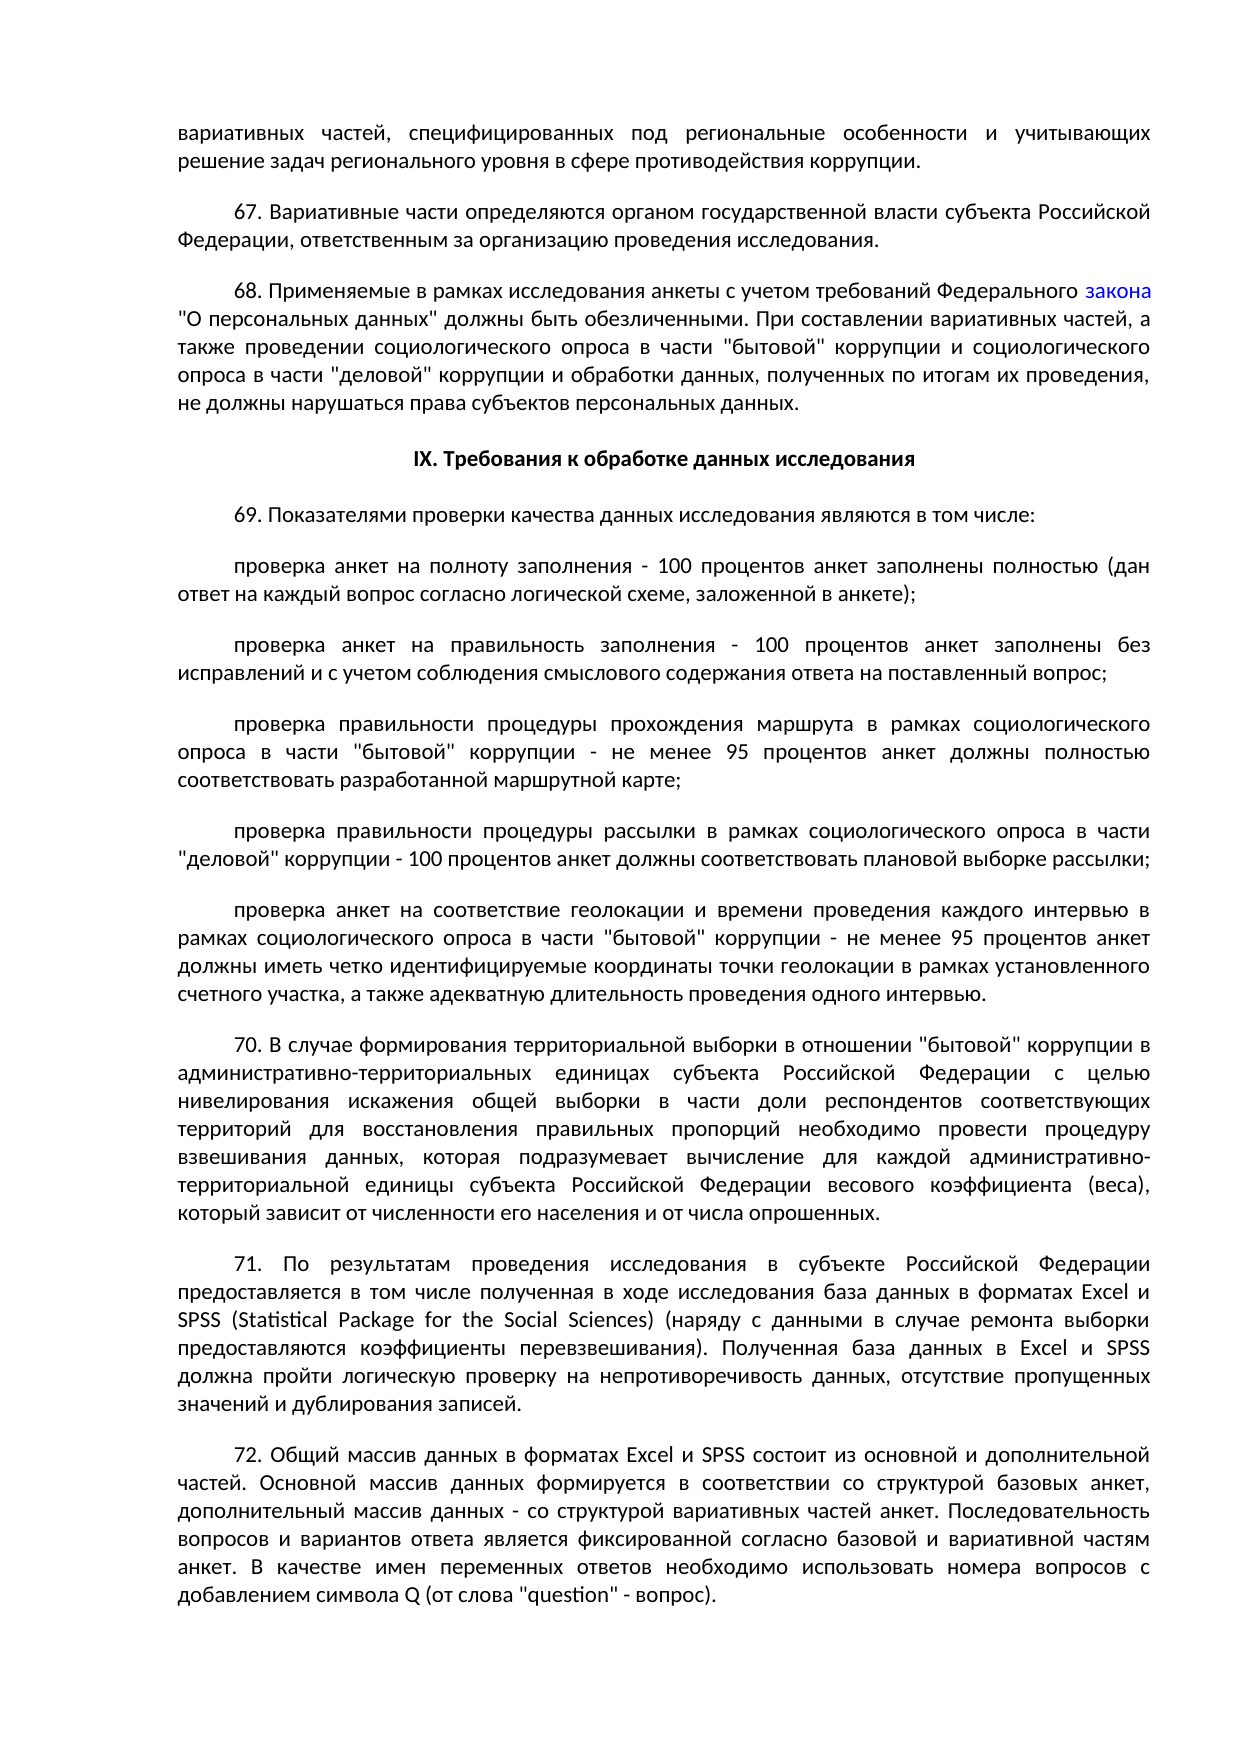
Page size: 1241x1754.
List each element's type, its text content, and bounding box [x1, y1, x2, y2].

text 71. По результатам проведения исследования в субъекте Российской Федерации предоставляется в том числе полученная в ходе исследования база данных в форматах Excel и SPSS (Statistical Package for the Social Sciences) (наряду с данными в случае ремонта выборки предоставляются коэффициенты перевзвешивания). Полученная база данных в Excel и SPSS должна пройти логическую проверку на непротиворечивость данных, отсутствие пропущенных значений и дублирования записей. [177, 1249, 1152, 1417]
title IX. Требования к обработке данных исследования [177, 444, 1152, 472]
text 67. Вариативные части определяются органом государственной власти субъекта Российской Федерации, ответственным за организацию проведения исследования. [177, 197, 1152, 253]
text 72. Общий массив данных в форматах Excel и SPSS состоит из основной и дополнительной частей. Основной массив данных формируется в соответствии со структурой базовых анкет, дополнительный массив данных - со структурой вариативных частей анкет. Последовательность вопросов и вариантов ответа является фиксированной согласно базовой и вариативной частям анкет. В качестве имен переменных ответов необходимо использовать номера вопросов с добавлением символа Q (от слова "question" - вопрос). [177, 1440, 1152, 1608]
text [177, 118, 1152, 174]
text проверка анкет на соответствие геолокации и времени проведения каждого интервью в рамках социологического опроса в части "бытовой" коррупции - не менее 95 процентов анкет должны иметь четко идентифицируемые координаты точки геолокации в рамках установленного счетного участка, а также адекватную длительность проведения одного интервью. [177, 895, 1152, 1007]
text 70. В случае формирования территориальной выборки в отношении "бытовой" коррупции в административно-территориальных единицах субъекта Российской Федерации с целью нивелирования искажения общей выборки в части доли респондентов соответствующих территорий для восстановления правильных пропорций необходимо провести процедуру взвешивания данных, которая подразумевает вычисление для каждой административно-территориальной единицы субъекта Российской Федерации весового коэффициента (веса), который зависит от численности его населения и от числа опрошенных. [177, 1030, 1152, 1226]
text проверка правильности процедуры прохождения маршрута в рамках социологического опроса в части "бытовой" коррупции - не менее 95 процентов анкет должны полностью соответствовать разработанной маршрутной карте; [177, 709, 1152, 793]
text 69. Показателями проверки качества данных исследования являются в том числе: [177, 500, 1152, 528]
text проверка правильности процедуры рассылки в рамках социологического опроса в части "деловой" коррупции - 100 процентов анкет должны соответствовать плановой выборке рассылки; [177, 816, 1152, 872]
text проверка анкет на полноту заполнения - 100 процентов анкет заполнены полностью (дан ответ на каждый вопрос согласно логической схеме, заложенной в анкете); [177, 551, 1152, 607]
text 68. Применяемые в рамках исследования анкеты с учетом требований Федерального закона "О персональных данных" должны быть обезличенными. При составлении вариативных частей, а также проведении социологического опроса в части "бытовой" коррупции и социологического опроса в части "деловой" коррупции и обработки данных, полученных по итогам их проведения, не должны нарушаться права субъектов персональных данных. [177, 276, 1152, 416]
text проверка анкет на правильность заполнения - 100 процентов анкет заполнены без исправлений и с учетом соблюдения смыслового содержания ответа на поставленный вопрос; [177, 630, 1152, 686]
